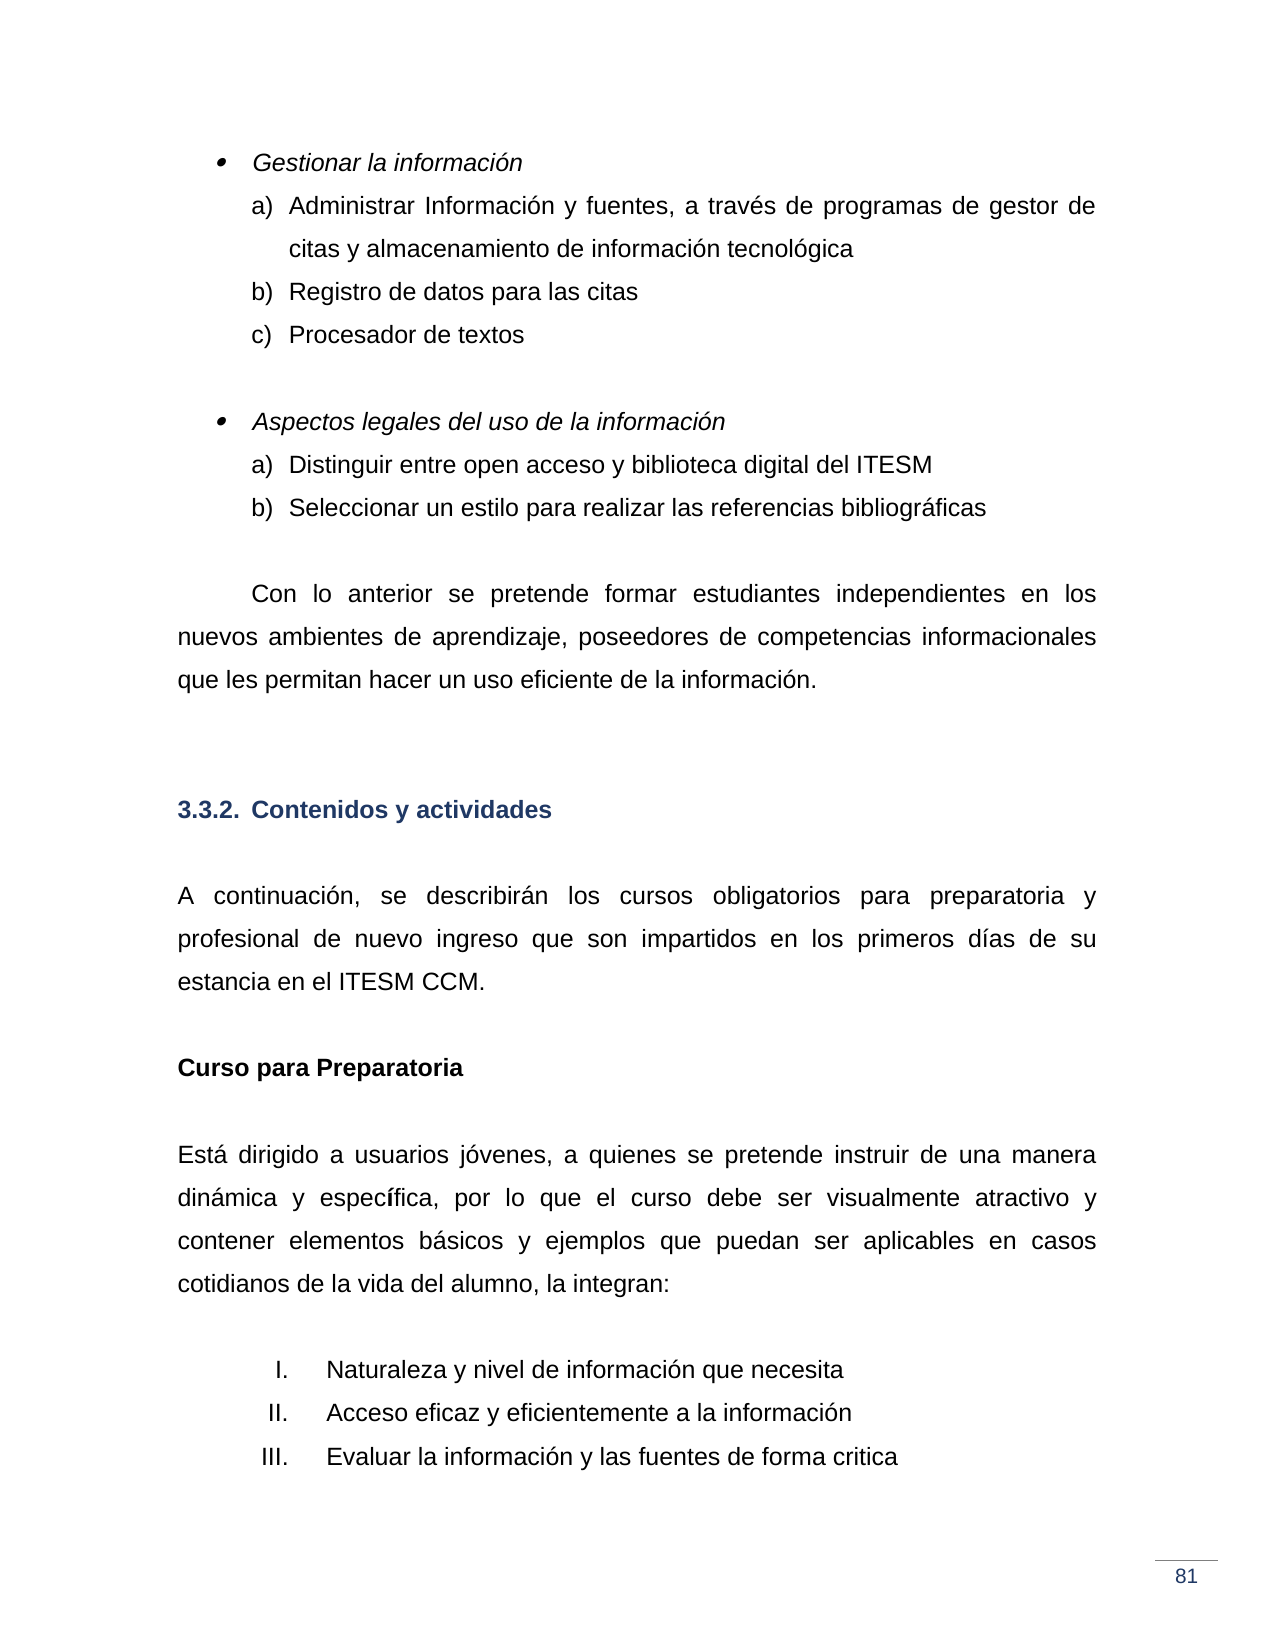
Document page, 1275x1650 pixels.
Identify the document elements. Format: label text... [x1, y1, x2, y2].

list Registro de datos para las citas [251, 277, 1098, 306]
list Distinguir entre open acceso y biblioteca digital del ITESM [251, 450, 1098, 478]
text Con lo anterior se pretende formar estudiantes independientes en los nuevos ambientes de aprendizaje, poseedores de competencias informacionales que les permitan hacer un uso eficiente de la información. [177, 579, 1098, 694]
text A continuación, se describirán los cursos obligatorios para preparatoria y profesional de nuevo ingreso que son impartidos en los primeros días de su estancia en el ITESM CCM. [177, 881, 1098, 996]
list Naturaleza y nivel de información que necesita [288, 1355, 1098, 1384]
list Acceso eficaz y eficientemente a la información [288, 1398, 1098, 1427]
list Procesador de textos [251, 320, 1098, 349]
list Contenidos y actividades [177, 795, 1098, 823]
list Gestionar la información [215, 148, 1098, 176]
list Aspectos legales del uso de la información [215, 406, 1098, 435]
list Evaluar la información y las fuentes de forma critica [288, 1442, 1098, 1470]
list Seleccionar un estilo para realizar las referencias bibliográficas [251, 493, 1098, 522]
list Administrar Información y fuentes, a través de programas de gestor de citas y almacenamiento de información tecnológica [251, 191, 1098, 263]
text Curso para Preparatoria [177, 1053, 1098, 1082]
text Está dirigido a usuarios jóvenes, a quienes se pretende instruir de una manera dinámica y específica, por lo que el curso debe ser visualmente atractivo y contener elementos básicos y ejemplos que puedan ser aplicables en casos cotidianos de la vida del alumno, la integran: [177, 1140, 1098, 1298]
